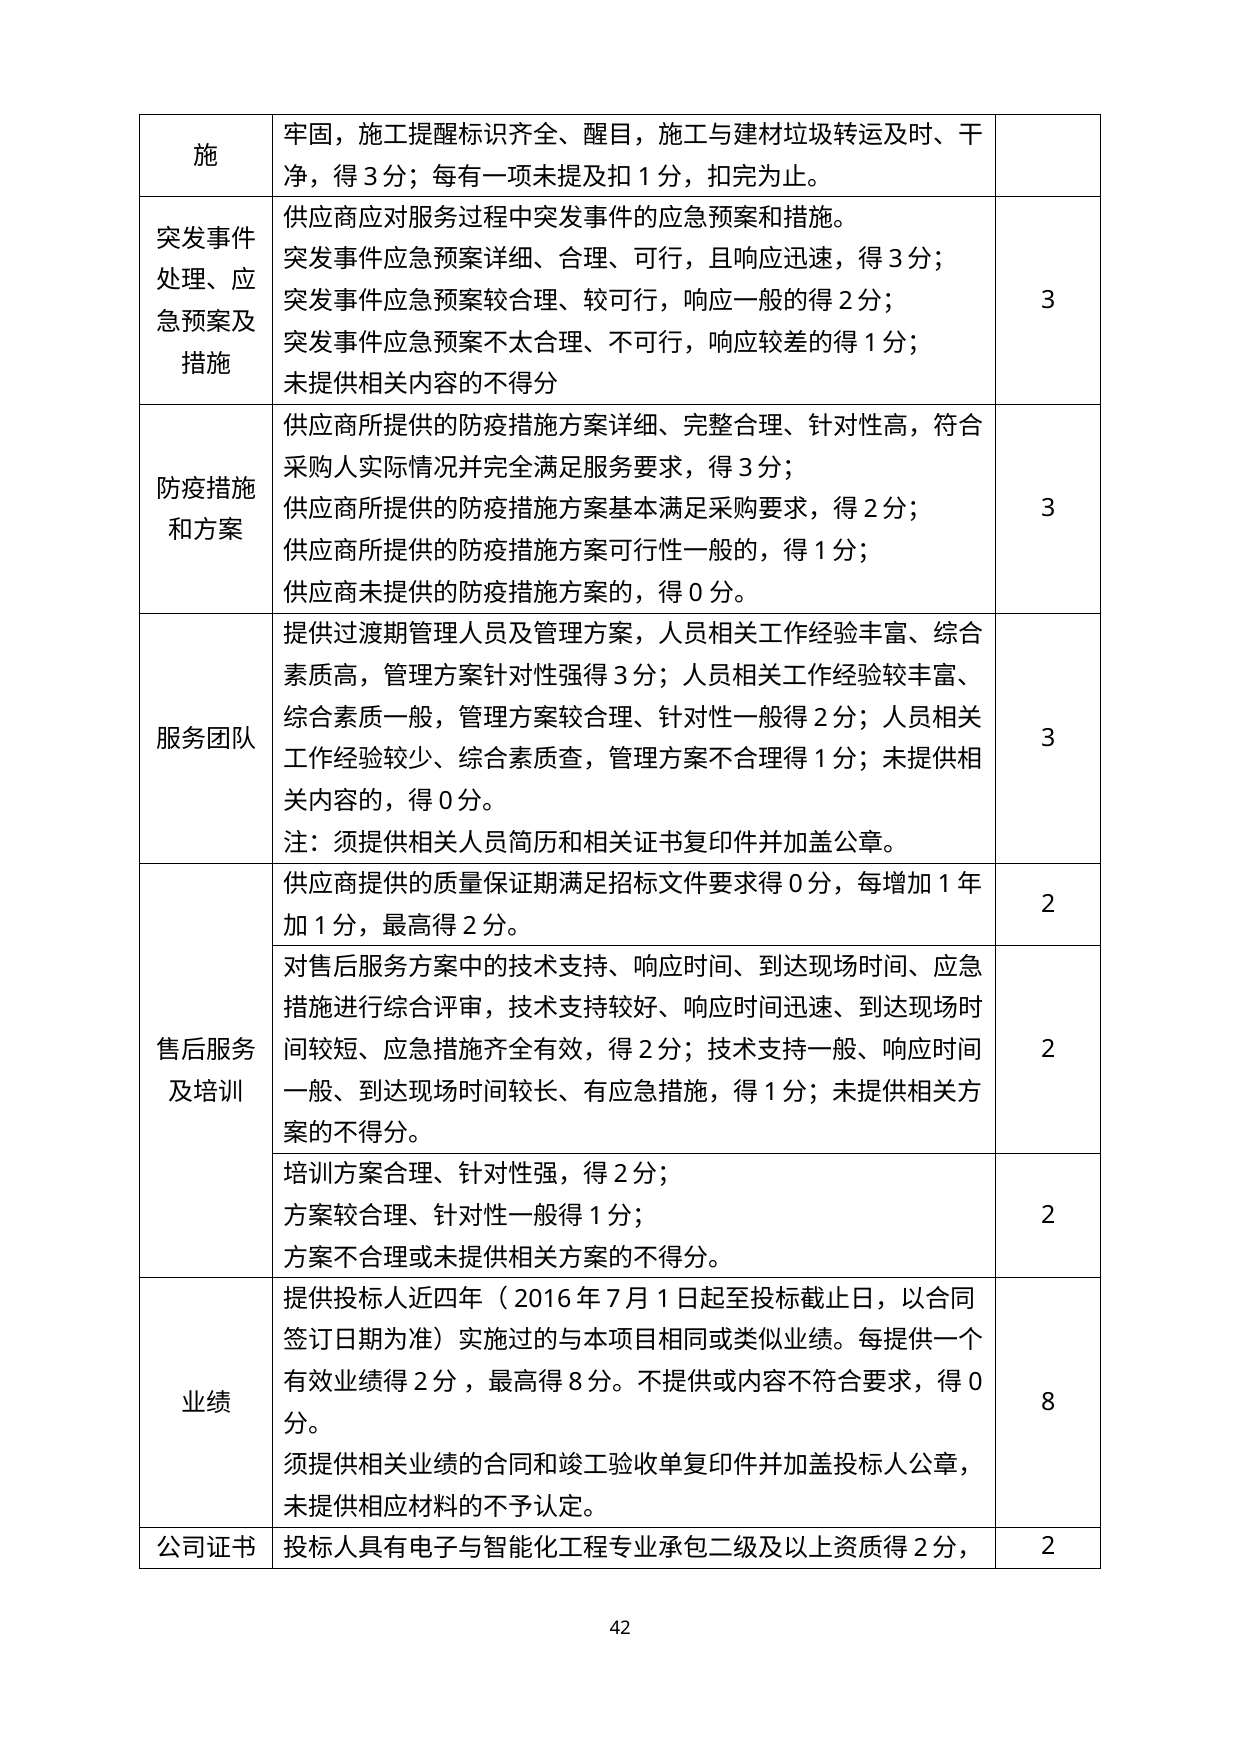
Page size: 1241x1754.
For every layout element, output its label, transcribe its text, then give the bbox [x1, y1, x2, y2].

table_cell 提供投标人近四年（ 2016年7月 1日起至投标截止日，以合同签订日期为准）实施过的与本项目相同或类似业绩。每提供一个有效业绩得2分 ，最高得8分。不提供或内容不符合要求，得 0分。 须提供相关业绩的合同和竣工验收单复印件并加盖投标人公章，未提供相应材料的不予认定。 [273, 1278, 995, 1527]
table_cell 防疫措施和方案 [140, 405, 272, 613]
table_cell 3 [996, 614, 1100, 862]
table_cell 售后服务及培训 [140, 864, 272, 1277]
table_cell 供应商所提供的防疫措施方案详细、完整合理、针对性高，符合采购人实际情况并完全满足服务要求，得3分； 供应商所提供的防疫措施方案基本满足采购要求，得2分； 供应商所提供的防疫措施方案可行性一般的，得1分； 供应商未提供的防疫措施方案的，得0 分。 [273, 405, 995, 613]
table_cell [273, 1528, 995, 1568]
table_cell 突发事件处理、应急预案及措施 [140, 197, 272, 404]
table_cell 2 [996, 1528, 1100, 1568]
table_cell 安全及文明施工措施 [140, 115, 272, 196]
table_cell 提供过渡期管理人员及管理方案，人员相关工作经验丰富、综合素质高，管理方案针对性强得3分；人员相关工作经验较丰富、综合素质一般，管理方案较合理、针对性一般得2分；人员相关工作经验较少、综合素质查，管理方案不合理得1分；未提供相关内容的，得0分。 注：须提供相关人员简历和相关证书复印件并加盖公章。 [273, 614, 995, 862]
table_cell 3 [996, 197, 1100, 404]
table_cell 供应商提供的质量保证期满足招标文件要求得0分，每增加1年加1分，最高得2分。 [273, 864, 995, 945]
table_cell 公司证书 [140, 1528, 272, 1568]
table_cell 2 [996, 864, 1100, 945]
table_cell 3 [996, 115, 1100, 196]
table_cell 业绩 [140, 1278, 272, 1527]
table_cell 对售后服务方案中的技术支持、响应时间、到达现场时间、应急措施进行综合评审，技术支持较好、响应时间迅速、到达现场时间较短、应急措施齐全有效，得2分；技术支持一般、响应时间一般、到达现场时间较长、有应急措施，得1分；未提供相关方案的不得分。 [273, 946, 995, 1153]
table_cell 供应商应对服务过程中突发事件的应急预案和措施。 突发事件应急预案详细、合理、可行，且响应迅速，得3分； 突发事件应急预案较合理、较可行，响应一般的得2分； 突发事件应急预案不太合理、不可行，响应较差的得1分； 未提供相关内容的不得分 [273, 197, 995, 404]
table_cell 2 [996, 1154, 1100, 1277]
table_cell 服务团队 [140, 614, 272, 862]
table_cell 培训方案合理、针对性强，得2分； 方案较合理、针对性一般得1分； 方案不合理或未提供相关方案的不得分。 [273, 1154, 995, 1277]
table_cell 2 [996, 946, 1100, 1153]
table_cell 3 [996, 405, 1100, 613]
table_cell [273, 115, 995, 196]
table_cell 8 [996, 1278, 1100, 1527]
